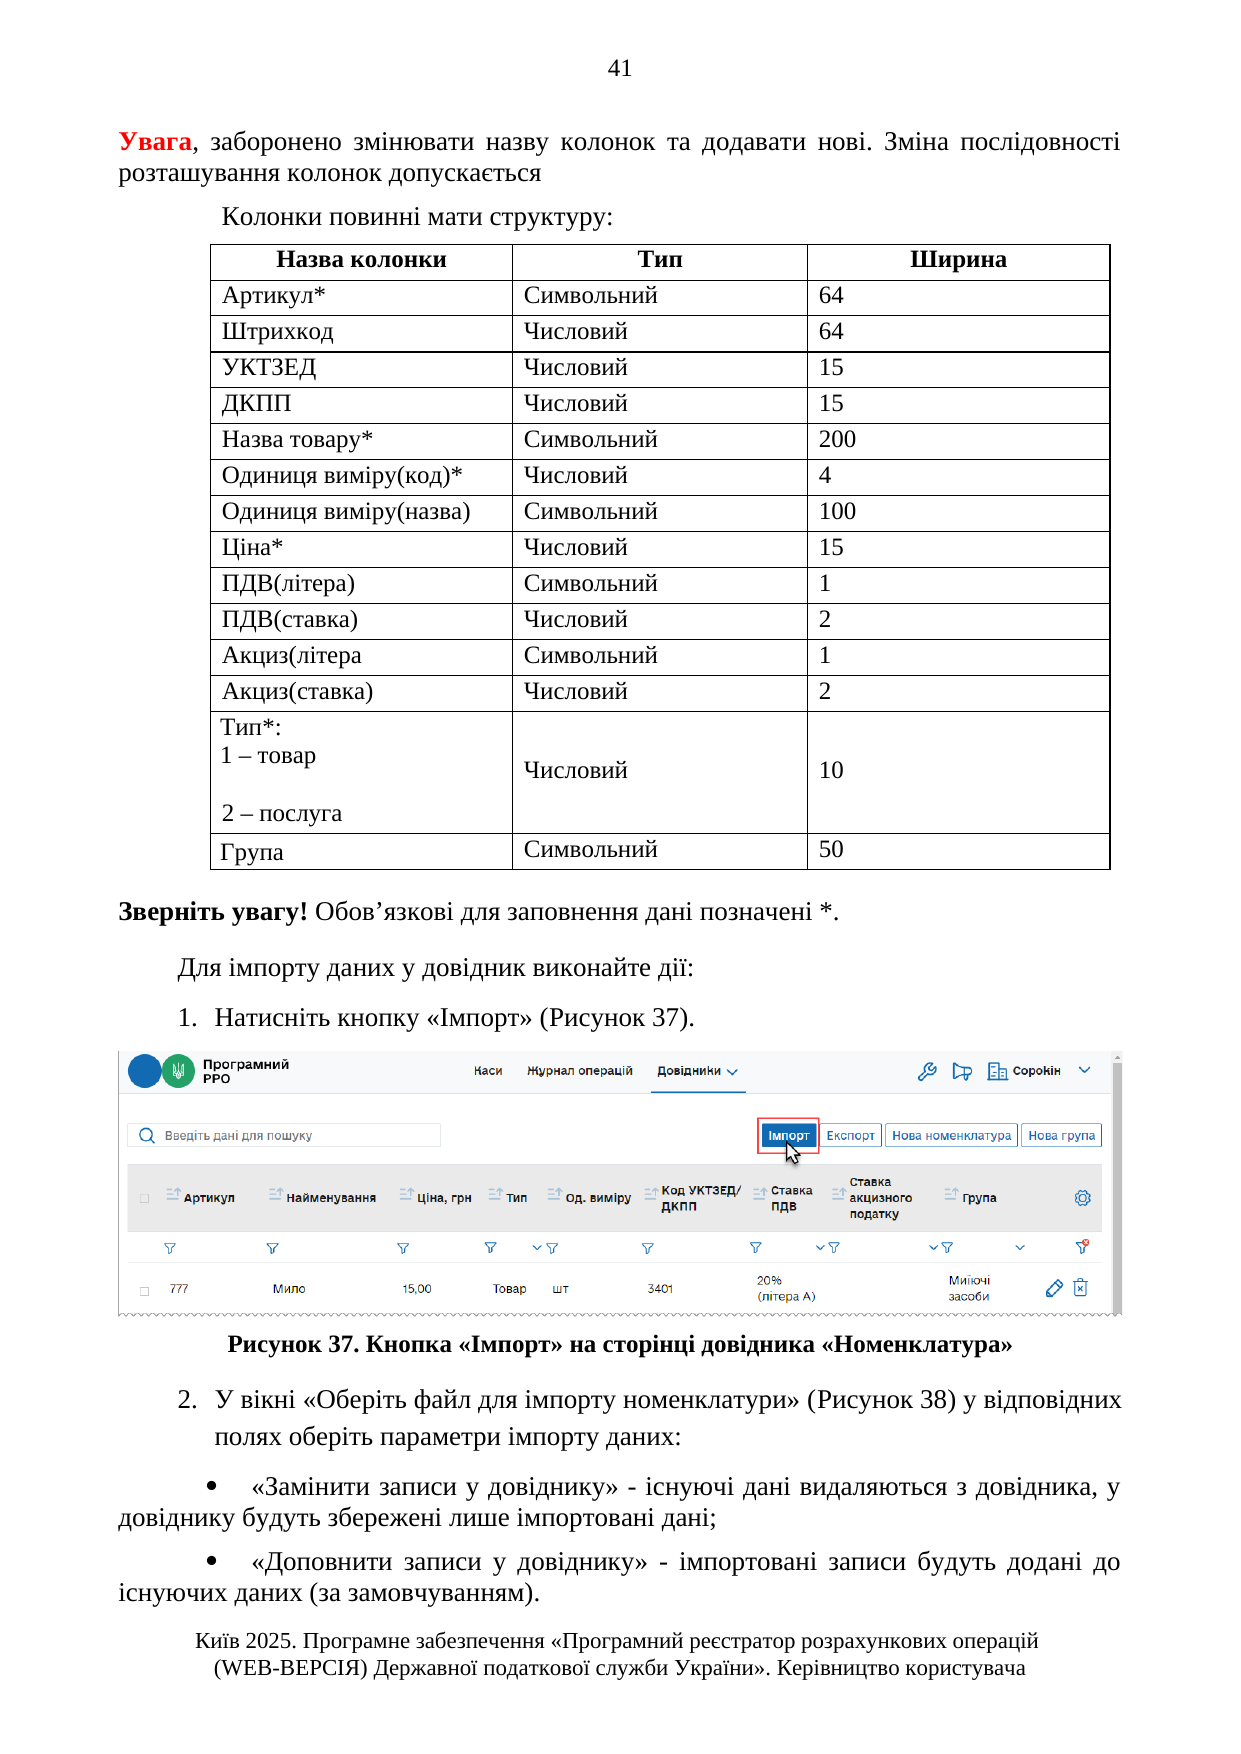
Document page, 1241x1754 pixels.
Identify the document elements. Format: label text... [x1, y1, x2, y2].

text Зверніть увагу! Обов’язкові для заповнення дані позначені *. [334, 895, 1122, 926]
list У вікні «Оберіть файл для імпорту номенклатури» (Рисунок 38) у відповідних полях оберіть параметри імпорту даних: [177, 1383, 1122, 1451]
text Рисунок 37. Кнопка «Імпорт» на сторінці довідника «Номенклатура» [118, 1329, 1122, 1358]
text Колонки повинні мати структуру: [221, 200, 1122, 231]
table_cell ПДВ(літера) [211, 568, 512, 603]
table_cell Числовий [513, 388, 807, 423]
picture [118, 1051, 1123, 1317]
table_cell Одиниця виміру(назва) [211, 496, 512, 531]
table_cell 1 [808, 568, 1109, 603]
table_cell ПДВ(ставка) [211, 604, 512, 639]
table_cell Тип*: 1 – товар 2 – послуга [211, 712, 512, 833]
text Для імпорту даних у довідник виконайте дії: [118, 951, 1122, 983]
text Увага, заборонено змінювати назву колонок та додавати нові. Зміна послідовності розташування колонок допускається [118, 125, 1122, 187]
table_cell Символьний [513, 496, 807, 531]
table_cell Числовий [513, 676, 807, 711]
table_cell Символьний [513, 424, 807, 459]
table_cell Назва товару* [211, 424, 512, 459]
table_cell Одиниця виміру(код)* [211, 460, 512, 495]
table_cell Символьний [513, 281, 807, 315]
table_header Назва колонки [211, 245, 512, 279]
table_cell 10 [808, 712, 1109, 833]
list «Доповнити записи у довіднику» - імпортовані записи будуть додані до існуючих даних (за замовчуванням). [118, 1545, 1122, 1607]
table_cell Числовий [513, 604, 807, 639]
table_cell 2 [808, 604, 1109, 639]
table_cell Акциз(літера [211, 640, 512, 675]
table_cell 4 [808, 460, 1109, 495]
table_cell 100 [808, 496, 1109, 531]
table_cell УКТЗЕД [211, 353, 512, 387]
table_cell Ціна* [211, 532, 512, 567]
table_cell Штрихкод [211, 316, 512, 351]
table_cell Символьний [513, 568, 807, 603]
table_cell Група [211, 834, 512, 869]
table_cell Символьний [513, 640, 807, 675]
table_cell Числовий [513, 532, 807, 567]
table_header Тип [513, 245, 807, 279]
table_cell Числовий [513, 712, 807, 833]
table_cell Числовий [513, 460, 807, 495]
table_cell 1 [808, 640, 1109, 675]
list «Замінити записи у довіднику» - існуючі дані видаляються з довідника, у довіднику будуть збережені лише імпортовані дані; [118, 1470, 1122, 1532]
table_cell ДКПП [211, 388, 512, 423]
table_cell 64 [808, 281, 1109, 315]
table_cell Числовий [513, 353, 807, 387]
table_cell Артикул* [211, 281, 512, 315]
table_cell 50 [808, 834, 1109, 869]
table_cell Акциз(ставка) [211, 676, 512, 711]
table_cell 200 [808, 424, 1109, 459]
table_cell Символьний [513, 834, 807, 869]
table_cell 2 [808, 676, 1109, 711]
table_cell 64 [808, 316, 1109, 351]
list Натисніть кнопку «Імпорт» (Рисунок 37). [177, 1001, 1122, 1032]
table_cell 15 [808, 388, 1109, 423]
table_cell 15 [808, 353, 1109, 387]
table_header Ширина [808, 245, 1109, 279]
table_cell Числовий [513, 316, 807, 351]
table_cell 15 [808, 532, 1109, 567]
